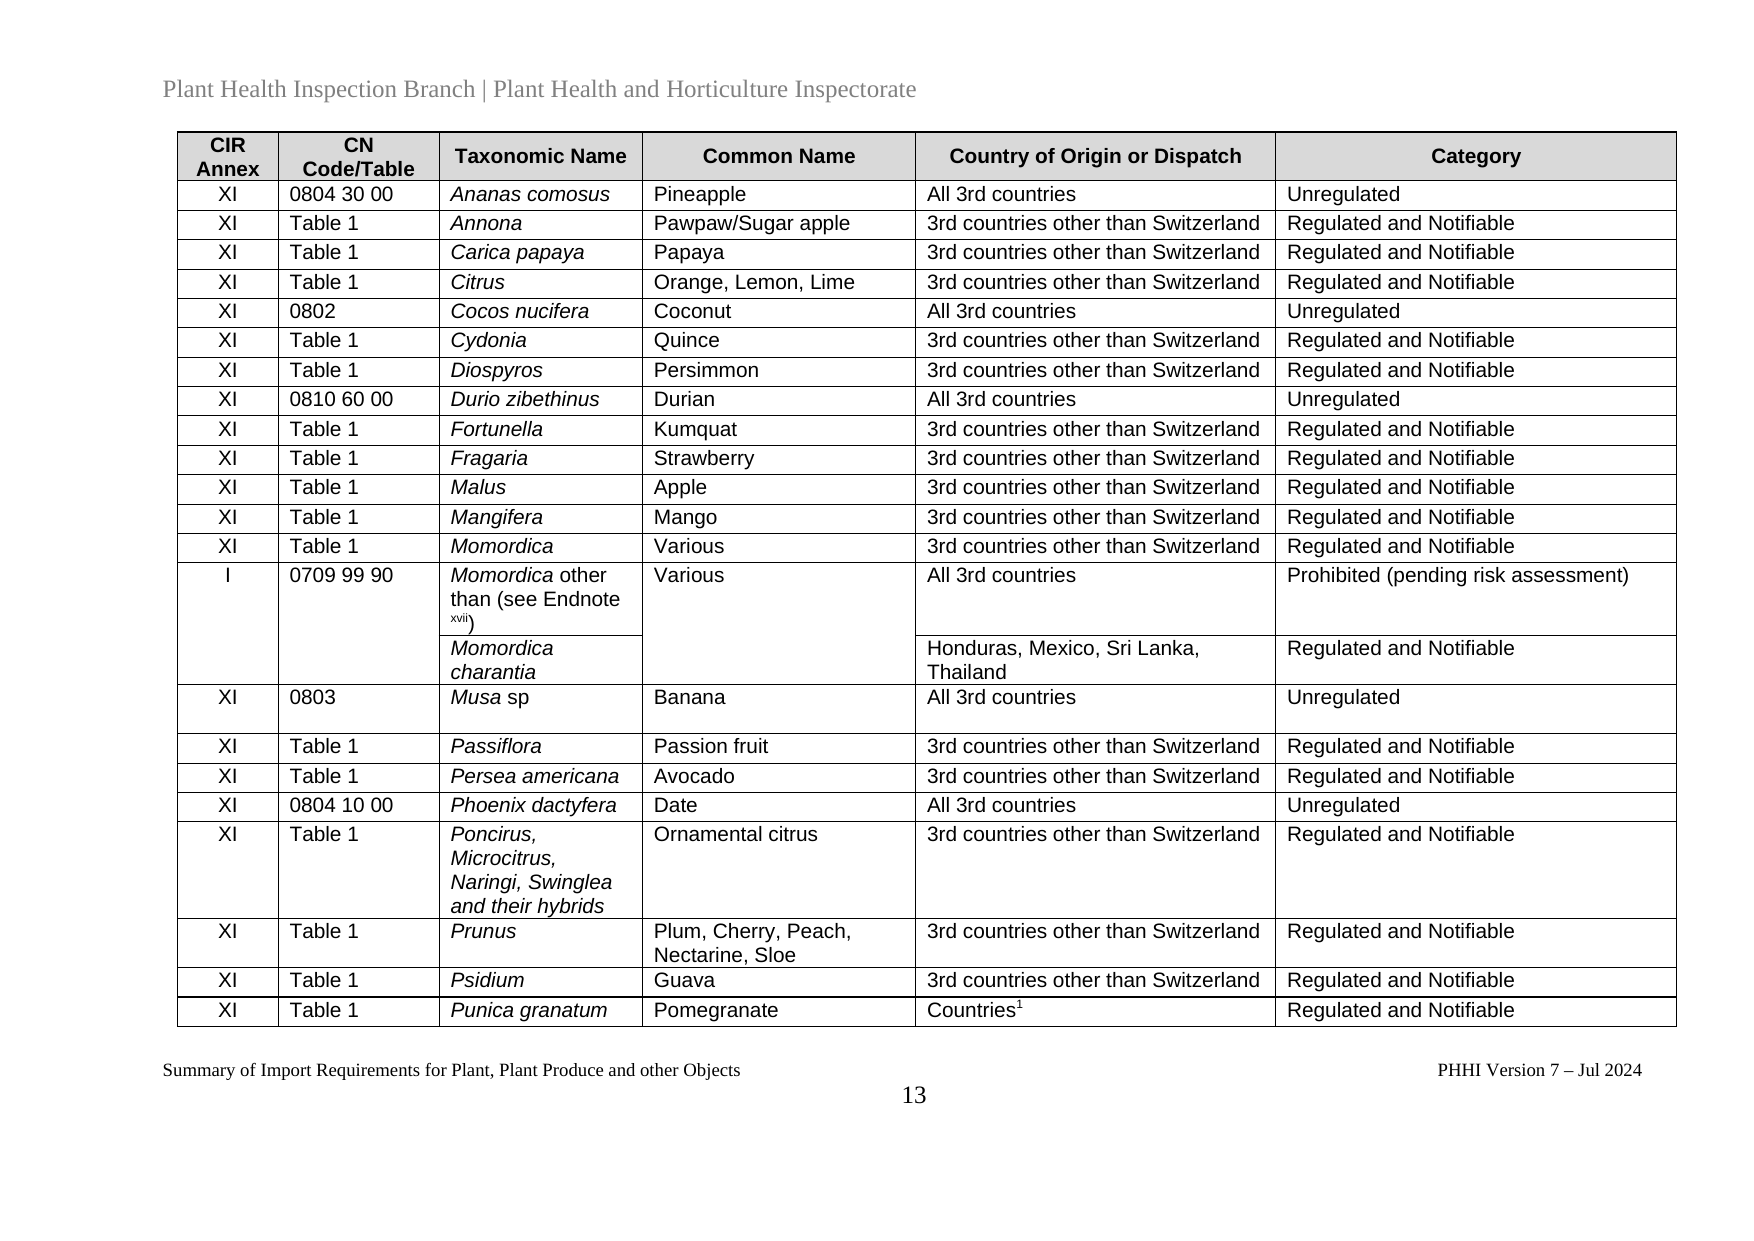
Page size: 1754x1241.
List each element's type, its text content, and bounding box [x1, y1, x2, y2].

table_cell Unregulated [1276, 181, 1676, 210]
table_cell Prohibited (pending risk assessment) [1276, 563, 1676, 635]
table_cell Punica granatum [440, 998, 642, 1026]
table_cell 0810 60 00 [279, 387, 439, 415]
table_cell Table 1 [279, 328, 439, 357]
table_cell Papaya [643, 240, 915, 268]
table_cell Poncirus, Microcitrus, Naringi, Swinglea and their hybrids [440, 822, 642, 918]
table_cell Diospyros [440, 358, 642, 386]
table_cell Annona [440, 211, 642, 239]
table_cell Persimmon [643, 358, 915, 386]
table_cell All 3rd countries [916, 563, 1275, 635]
table_cell Regulated and Notifiable [1276, 822, 1676, 918]
table_cell Durio zibethinus [440, 387, 642, 415]
table_cell Momordica other than (see Endnote ) [440, 563, 642, 635]
table_cell XI [178, 919, 278, 967]
table_cell Regulated and Notifiable [1276, 328, 1676, 357]
table_cell Kumquat [643, 416, 915, 445]
table_cell Table 1 [279, 919, 439, 967]
table_cell 3rd countries other than Switzerland [916, 822, 1275, 918]
table_cell Countries [916, 998, 1275, 1026]
table_cell Plum, Cherry, Peach, Nectarine, Sloe [643, 919, 915, 967]
table_cell Table 1 [279, 240, 439, 268]
table_cell Regulated and Notifiable [1276, 764, 1676, 792]
table_cell Carica papaya [440, 240, 642, 268]
table_cell Regulated and Notifiable [1276, 919, 1676, 967]
table_cell XI [178, 475, 278, 503]
table_cell XI [178, 270, 278, 298]
table_cell Various [643, 563, 915, 684]
table_cell 3rd countries other than Switzerland [916, 240, 1275, 268]
table_cell Coconut [643, 299, 915, 327]
table_cell Regulated and Notifiable [1276, 358, 1676, 386]
table_cell Orange, Lemon, Lime [643, 270, 915, 298]
table_cell XI [178, 387, 278, 415]
table_cell Pomegranate [643, 998, 915, 1026]
table_cell Regulated and Notifiable [1276, 636, 1676, 684]
table_cell XI [178, 534, 278, 562]
table_cell 0804 30 00 [279, 181, 439, 210]
table_cell Avocado [643, 764, 915, 792]
table_cell Unregulated [1276, 793, 1676, 821]
table_cell 3rd countries other than Switzerland [916, 505, 1275, 533]
table_cell XI [178, 299, 278, 327]
table_cell XI [178, 793, 278, 821]
table_cell Musa sp [440, 685, 642, 733]
table_header Category [1276, 133, 1676, 180]
table_cell Fragaria [440, 446, 642, 474]
table_cell 3rd countries other than Switzerland [916, 534, 1275, 562]
table_cell XI [178, 685, 278, 733]
table_cell Quince [643, 328, 915, 357]
table_cell Table 1 [279, 416, 439, 445]
table_cell Banana [643, 685, 915, 733]
table_cell Unregulated [1276, 685, 1676, 733]
table_cell Strawberry [643, 446, 915, 474]
table_cell Unregulated [1276, 387, 1676, 415]
table_cell Regulated and Notifiable [1276, 211, 1676, 239]
table_cell Apple [643, 475, 915, 503]
table_cell Pawpaw/Sugar apple [643, 211, 915, 239]
table_cell XI [178, 734, 278, 762]
table_cell Table 1 [279, 270, 439, 298]
table_cell XI [178, 968, 278, 996]
table_cell Citrus [440, 270, 642, 298]
table_cell XI [178, 211, 278, 239]
table_cell Various [643, 534, 915, 562]
table_cell Psidium [440, 968, 642, 996]
table_cell Regulated and Notifiable [1276, 416, 1676, 445]
table_cell XI [178, 998, 278, 1026]
table_cell XI [178, 328, 278, 357]
table_cell Table 1 [279, 734, 439, 762]
table_header Common Name [643, 133, 915, 180]
table_cell Table 1 [279, 446, 439, 474]
table_header CIR Annex [178, 133, 278, 180]
table_cell Cydonia [440, 328, 642, 357]
table_cell Table 1 [279, 764, 439, 792]
table_cell Persea americana [440, 764, 642, 792]
table_cell Regulated and Notifiable [1276, 734, 1676, 762]
table_cell Momordica [440, 534, 642, 562]
table_cell Mangifera [440, 505, 642, 533]
table_cell XI [178, 416, 278, 445]
table_cell Fortunella [440, 416, 642, 445]
table_cell All 3rd countries [916, 387, 1275, 415]
table_header Taxonomic Name [440, 133, 642, 180]
table_cell Table 1 [279, 822, 439, 918]
table_cell Passiflora [440, 734, 642, 762]
table_cell Cocos nucifera [440, 299, 642, 327]
table_cell Regulated and Notifiable [1276, 475, 1676, 503]
table_cell Table 1 [279, 534, 439, 562]
table_cell XI [178, 181, 278, 210]
table_cell Mango [643, 505, 915, 533]
table_cell Honduras, Mexico, Sri Lanka, Thailand [916, 636, 1275, 684]
table_cell 3rd countries other than Switzerland [916, 734, 1275, 762]
table_cell All 3rd countries [916, 793, 1275, 821]
table_cell Table 1 [279, 998, 439, 1026]
table_cell Regulated and Notifiable [1276, 505, 1676, 533]
table_cell XI [178, 764, 278, 792]
table_cell XI [178, 446, 278, 474]
table_cell 3rd countries other than Switzerland [916, 416, 1275, 445]
table_cell Prunus [440, 919, 642, 967]
table_cell 3rd countries other than Switzerland [916, 328, 1275, 357]
table_cell 3rd countries other than Switzerland [916, 919, 1275, 967]
table_cell Table 1 [279, 505, 439, 533]
table_cell Phoenix dactyfera [440, 793, 642, 821]
table_cell All 3rd countries [916, 299, 1275, 327]
table_cell Durian [643, 387, 915, 415]
table_cell Regulated and Notifiable [1276, 534, 1676, 562]
table_cell Pineapple [643, 181, 915, 210]
table_cell Regulated and Notifiable [1276, 240, 1676, 268]
table_cell Regulated and Notifiable [1276, 998, 1676, 1026]
table_cell Table 1 [279, 968, 439, 996]
table_header CN Code/Table [279, 133, 439, 180]
table_cell XI [178, 822, 278, 918]
table_cell XI [178, 505, 278, 533]
table_cell All 3rd countries [916, 181, 1275, 210]
table_cell 3rd countries other than Switzerland [916, 358, 1275, 386]
table_cell Table 1 [279, 358, 439, 386]
table_cell 3rd countries other than Switzerland [916, 764, 1275, 792]
table_cell XI [178, 240, 278, 268]
table_cell Guava [643, 968, 915, 996]
table_cell Regulated and Notifiable [1276, 270, 1676, 298]
table_cell Unregulated [1276, 299, 1676, 327]
table_cell Regulated and Notifiable [1276, 968, 1676, 996]
table_cell I [178, 563, 278, 684]
table_cell XI [178, 358, 278, 386]
table_cell 0709 99 90 [279, 563, 439, 684]
table_cell 0804 10 00 [279, 793, 439, 821]
table_header Country of Origin or Dispatch [916, 133, 1275, 180]
table_cell Momordica charantia [440, 636, 642, 684]
table_cell 3rd countries other than Switzerland [916, 211, 1275, 239]
table_cell 3rd countries other than Switzerland [916, 475, 1275, 503]
table_cell 0802 [279, 299, 439, 327]
table_cell Table 1 [279, 475, 439, 503]
table_cell Malus [440, 475, 642, 503]
table_cell 3rd countries other than Switzerland [916, 446, 1275, 474]
table_cell All 3rd countries [916, 685, 1275, 733]
table_cell Passion fruit [643, 734, 915, 762]
table_cell Regulated and Notifiable [1276, 446, 1676, 474]
table_cell 3rd countries other than Switzerland [916, 270, 1275, 298]
table_cell 0803 [279, 685, 439, 733]
table_cell Ornamental citrus [643, 822, 915, 918]
table_cell 3rd countries other than Switzerland [916, 968, 1275, 996]
table_cell Ananas comosus [440, 181, 642, 210]
table_cell Date [643, 793, 915, 821]
table_cell Table 1 [279, 211, 439, 239]
